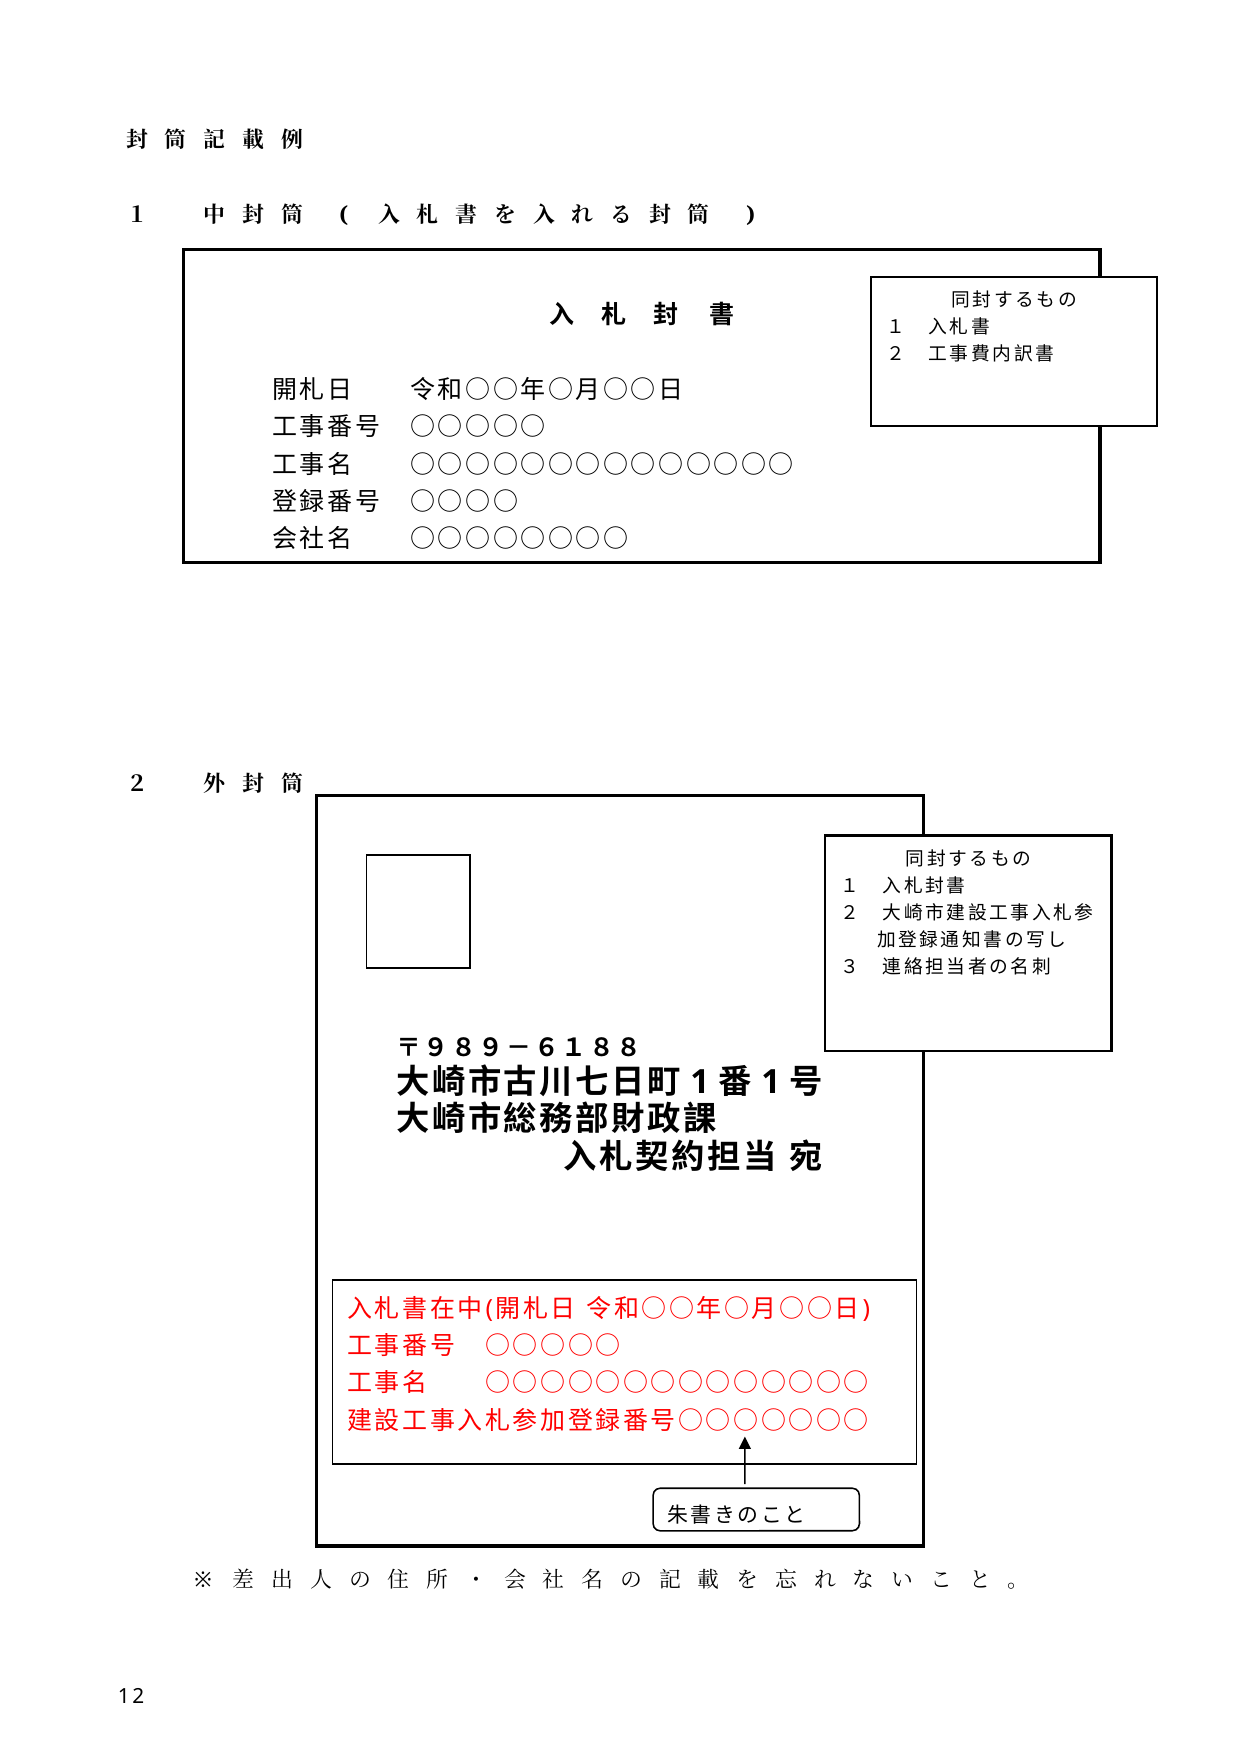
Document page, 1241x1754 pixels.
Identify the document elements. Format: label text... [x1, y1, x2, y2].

text ２ 外封筒 [126, 763, 1114, 801]
text 封筒記載例 [126, 119, 1114, 157]
text ※差出人の住所・会社名の記載を忘れないこと。 [126, 1559, 1114, 1597]
text １ 中封筒(入札書を入れる封筒) [126, 194, 1114, 232]
